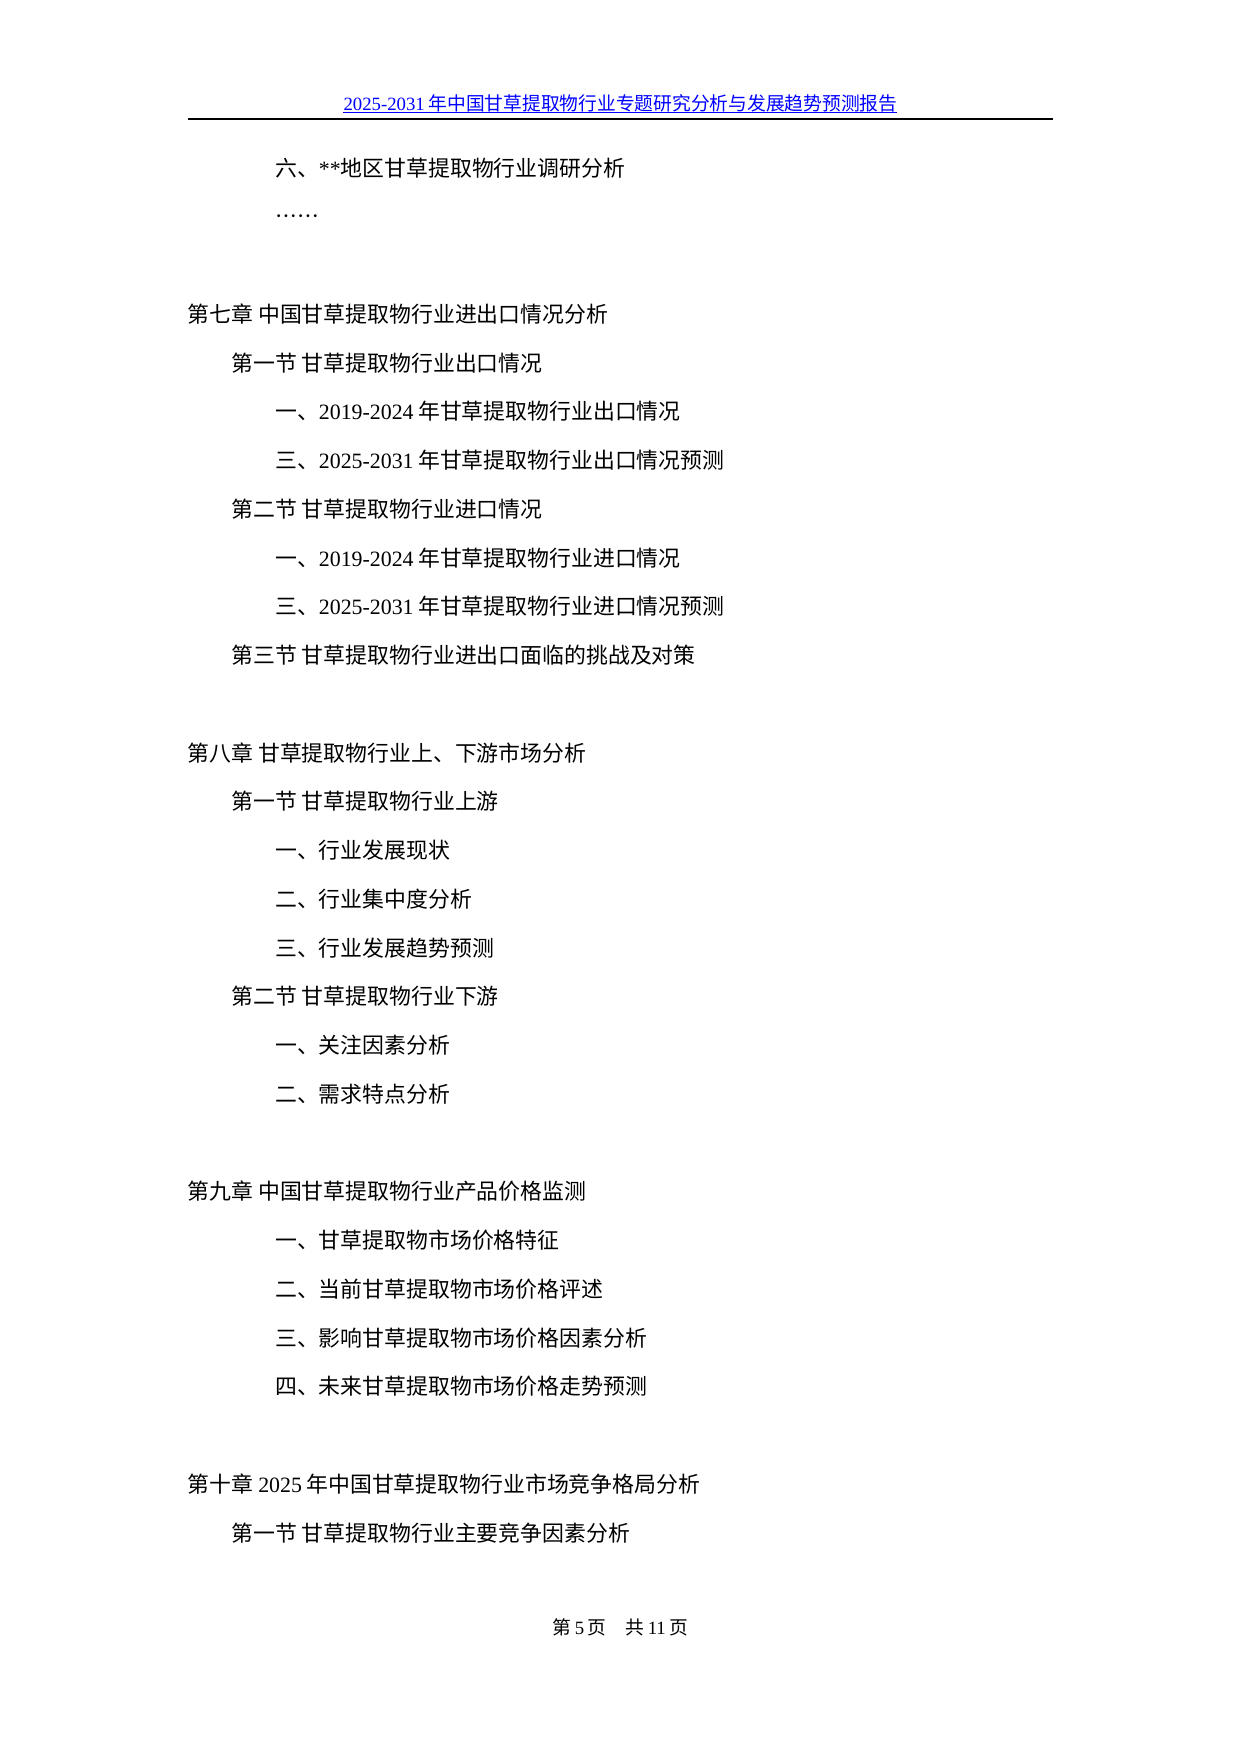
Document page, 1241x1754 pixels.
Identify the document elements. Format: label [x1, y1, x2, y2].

text [187, 150, 1053, 1548]
